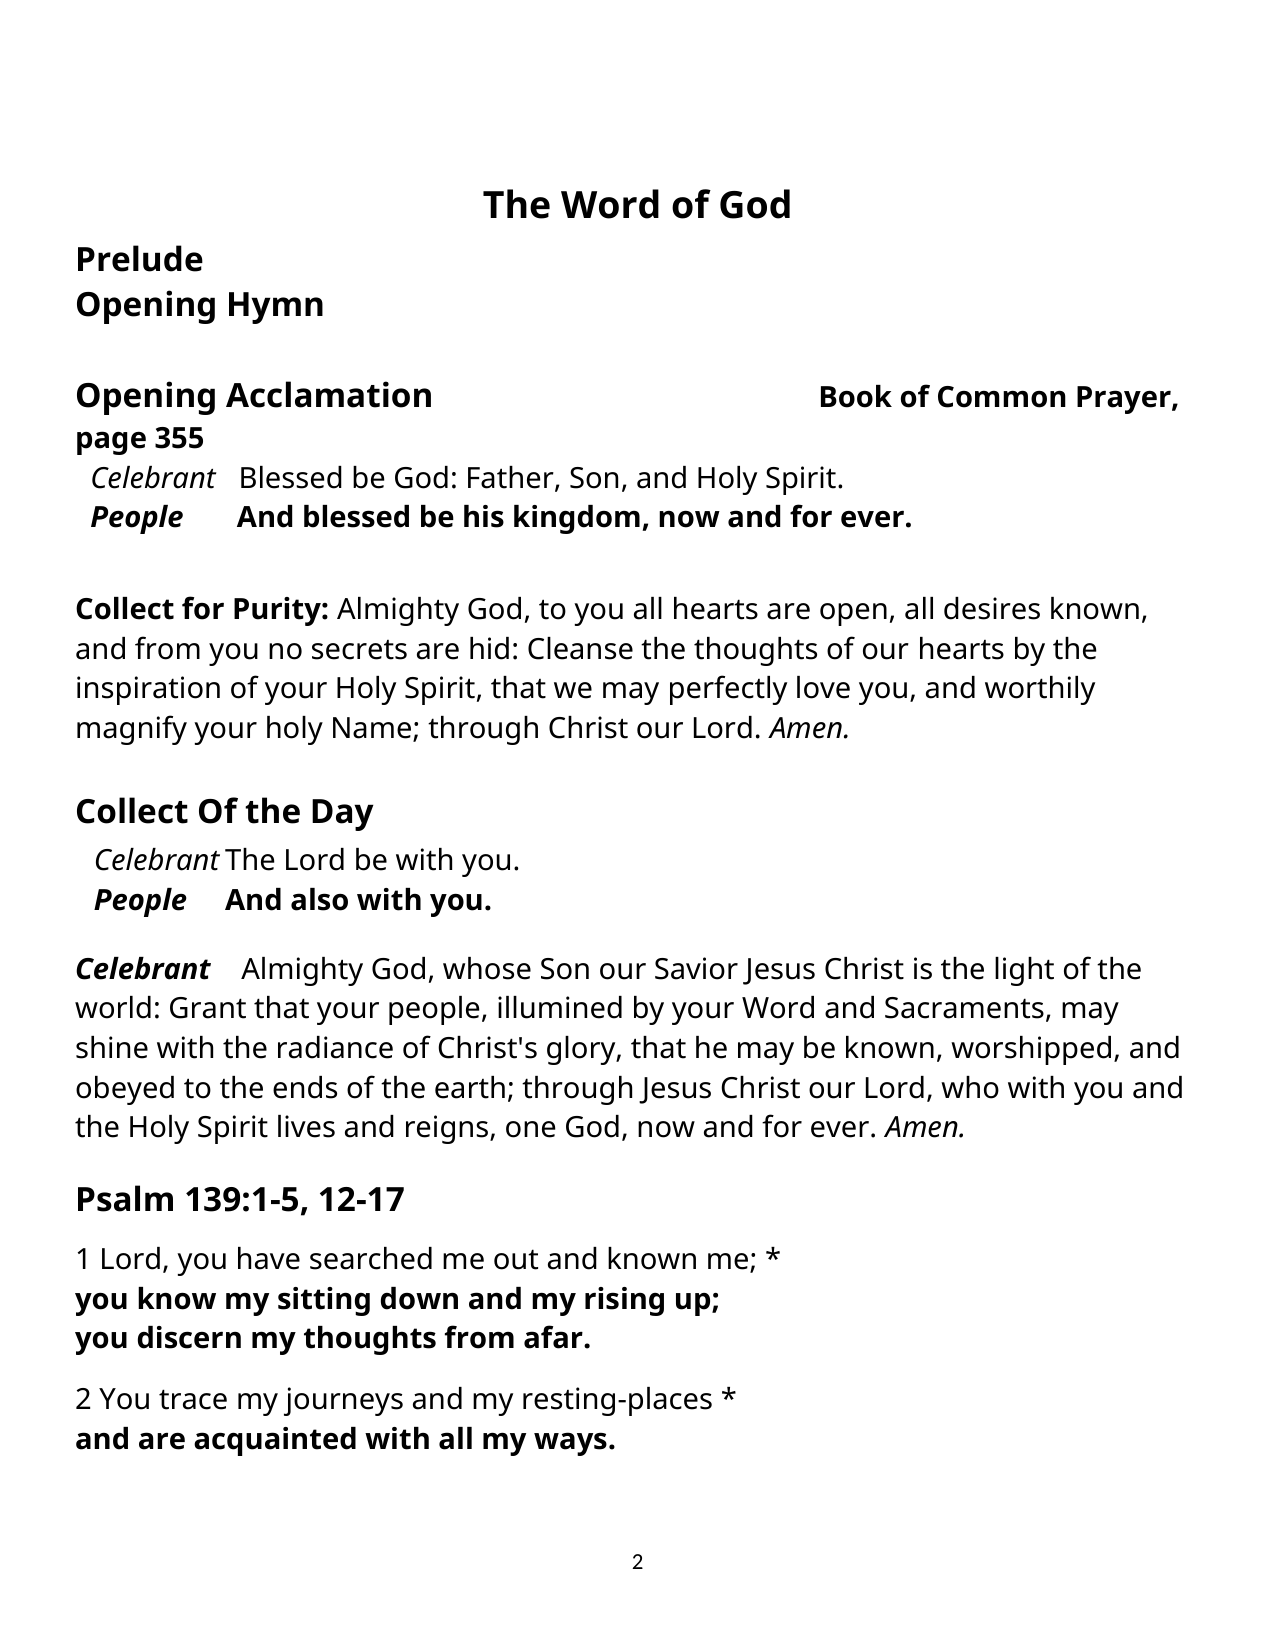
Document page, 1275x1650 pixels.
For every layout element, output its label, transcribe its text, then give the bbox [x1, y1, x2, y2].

text Celebrant The Lord be with you. [75, 839, 1200, 879]
text Opening Acclamation Book of Common Prayer, page 355 [75, 372, 1200, 457]
text Prelude [75, 236, 1200, 281]
text The Word of God [75, 178, 1200, 229]
text People And also with you. [75, 879, 1200, 919]
text 2 You trace my journeys and my resting-places * and are acquainted with all my ways. [75, 1378, 1200, 1458]
text Opening Hymn [75, 281, 1200, 326]
text Psalm 139:1-5, 12-17 [75, 1176, 1200, 1221]
text People And blessed be his kingdom, now and for ever. [75, 497, 1200, 536]
text 1 Lord, you have searched me out and known me; * you know my sitting down and my rising up; you discern my thoughts from afar. [75, 1238, 1200, 1357]
text Celebrant Almighty God, whose Son our Savior Jesus Christ is the light of the world: Grant that your people, illumined by your Word and Sacraments, may shine with the radiance of Christ's glory, that he may be known, worshipped, and obeyed to the ends of the earth; through Jesus Christ our Lord, who with you and the Holy Spirit lives and reigns, one God, now and for ever. Amen. [75, 948, 1200, 1146]
text Celebrant Blessed be God: Father, Son, and Holy Spirit. [75, 457, 1200, 497]
text Collect Of the Day [75, 788, 1200, 833]
text Collect for Purity: Almighty God, to you all hearts are open, all desires known, and from you no secrets are hid: Cleanse the thoughts of our hearts by the inspiration of your Holy Spirit, that we may perfectly love you, and worthily magnify your holy Name; through Christ our Lord. Amen. [75, 588, 1200, 747]
